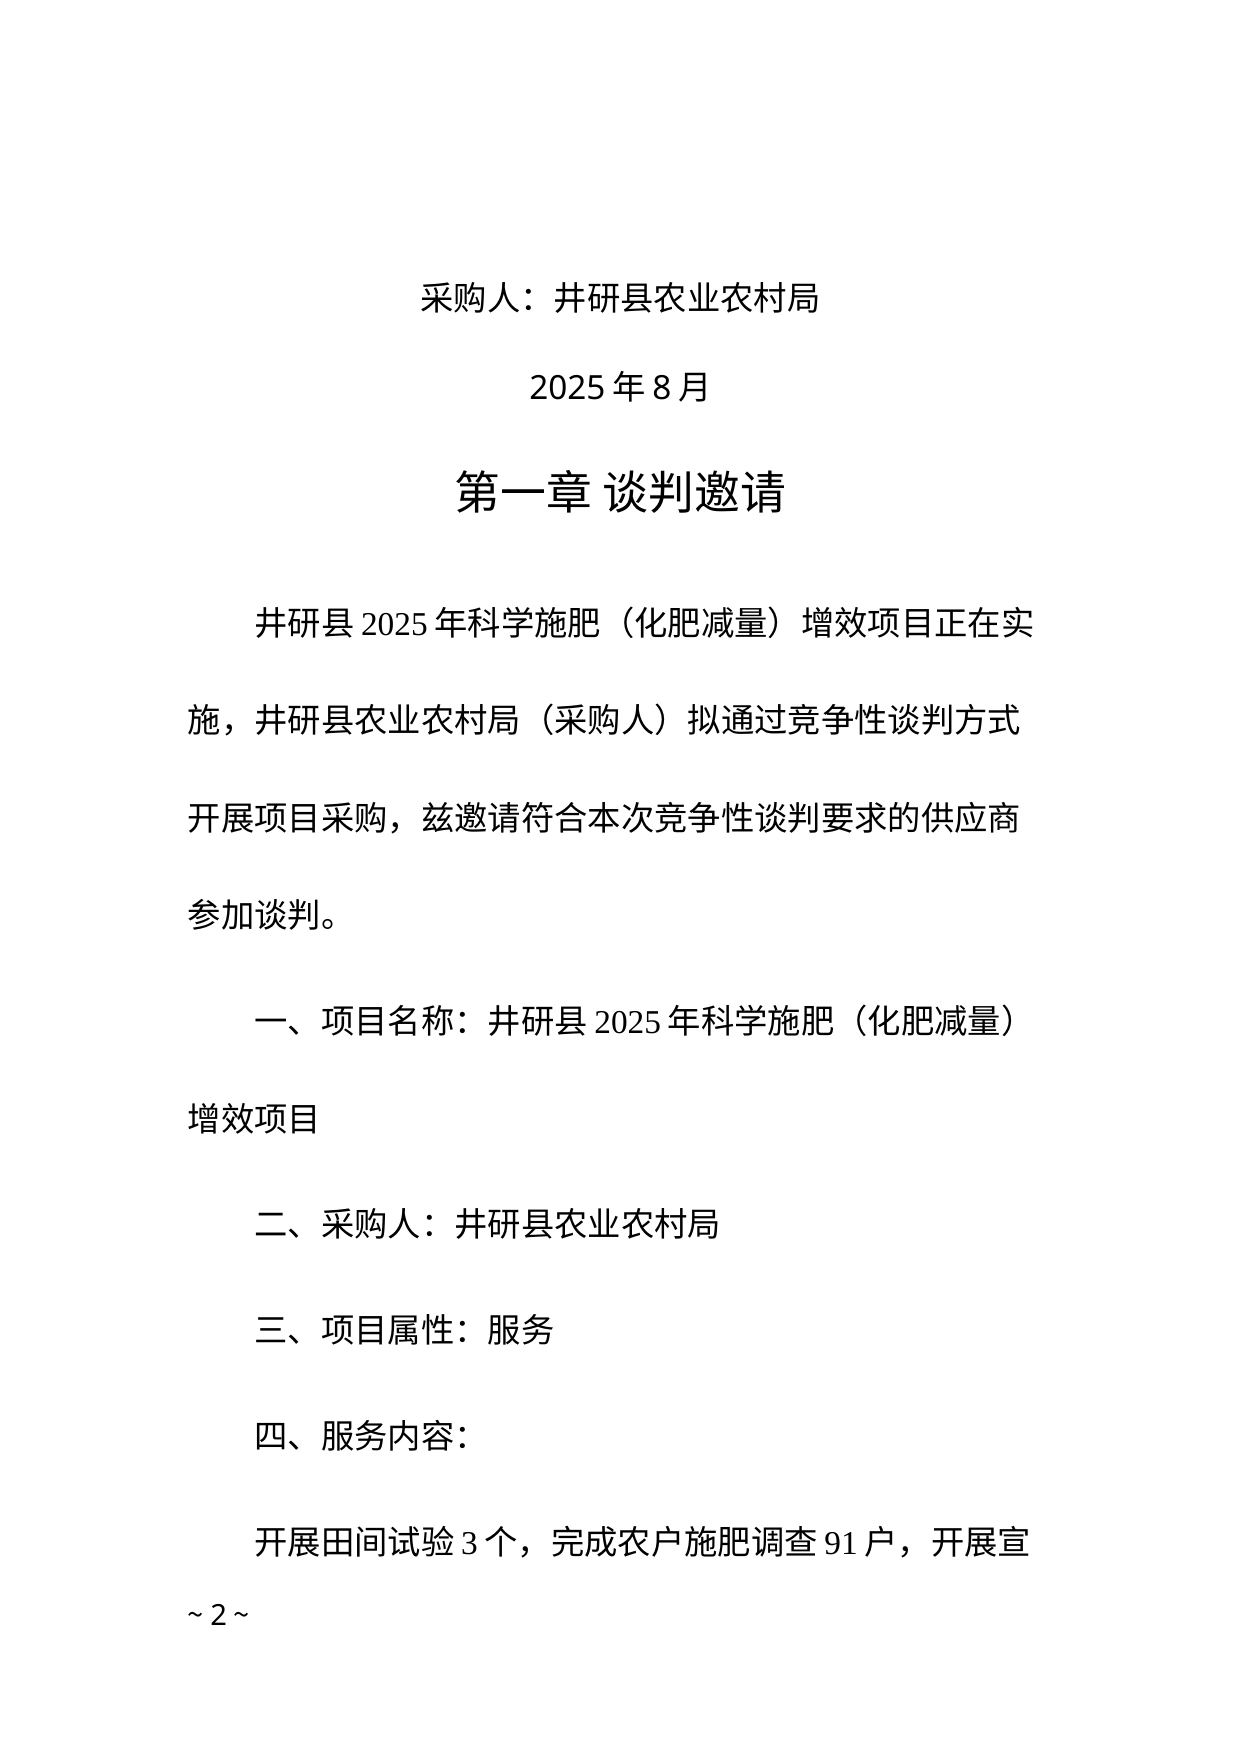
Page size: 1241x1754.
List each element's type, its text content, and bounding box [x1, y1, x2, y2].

text 四、服务内容： [187, 1401, 1053, 1466]
text 二、采购人：井研县农业农村局 [187, 1190, 1053, 1255]
text 井研县2025年科学施肥（化肥减量）增效项目正在实施，井研县农业农村局（采购人）拟通过竞争性谈判方式开展项目采购，兹邀请符合本次竞争性谈判要求的供应商参加谈判。 [187, 588, 1053, 946]
text 2025年8月 [187, 352, 1053, 417]
text 三、项目属性：服务 [187, 1296, 1053, 1361]
text 采购人：井研县农业农村局 [187, 263, 1053, 328]
text 第一章 谈判邀请 [187, 441, 1053, 539]
text 一、项目名称：井研县2025年科学施肥（化肥减量）增效项目 [187, 987, 1053, 1149]
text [187, 1507, 1053, 1572]
